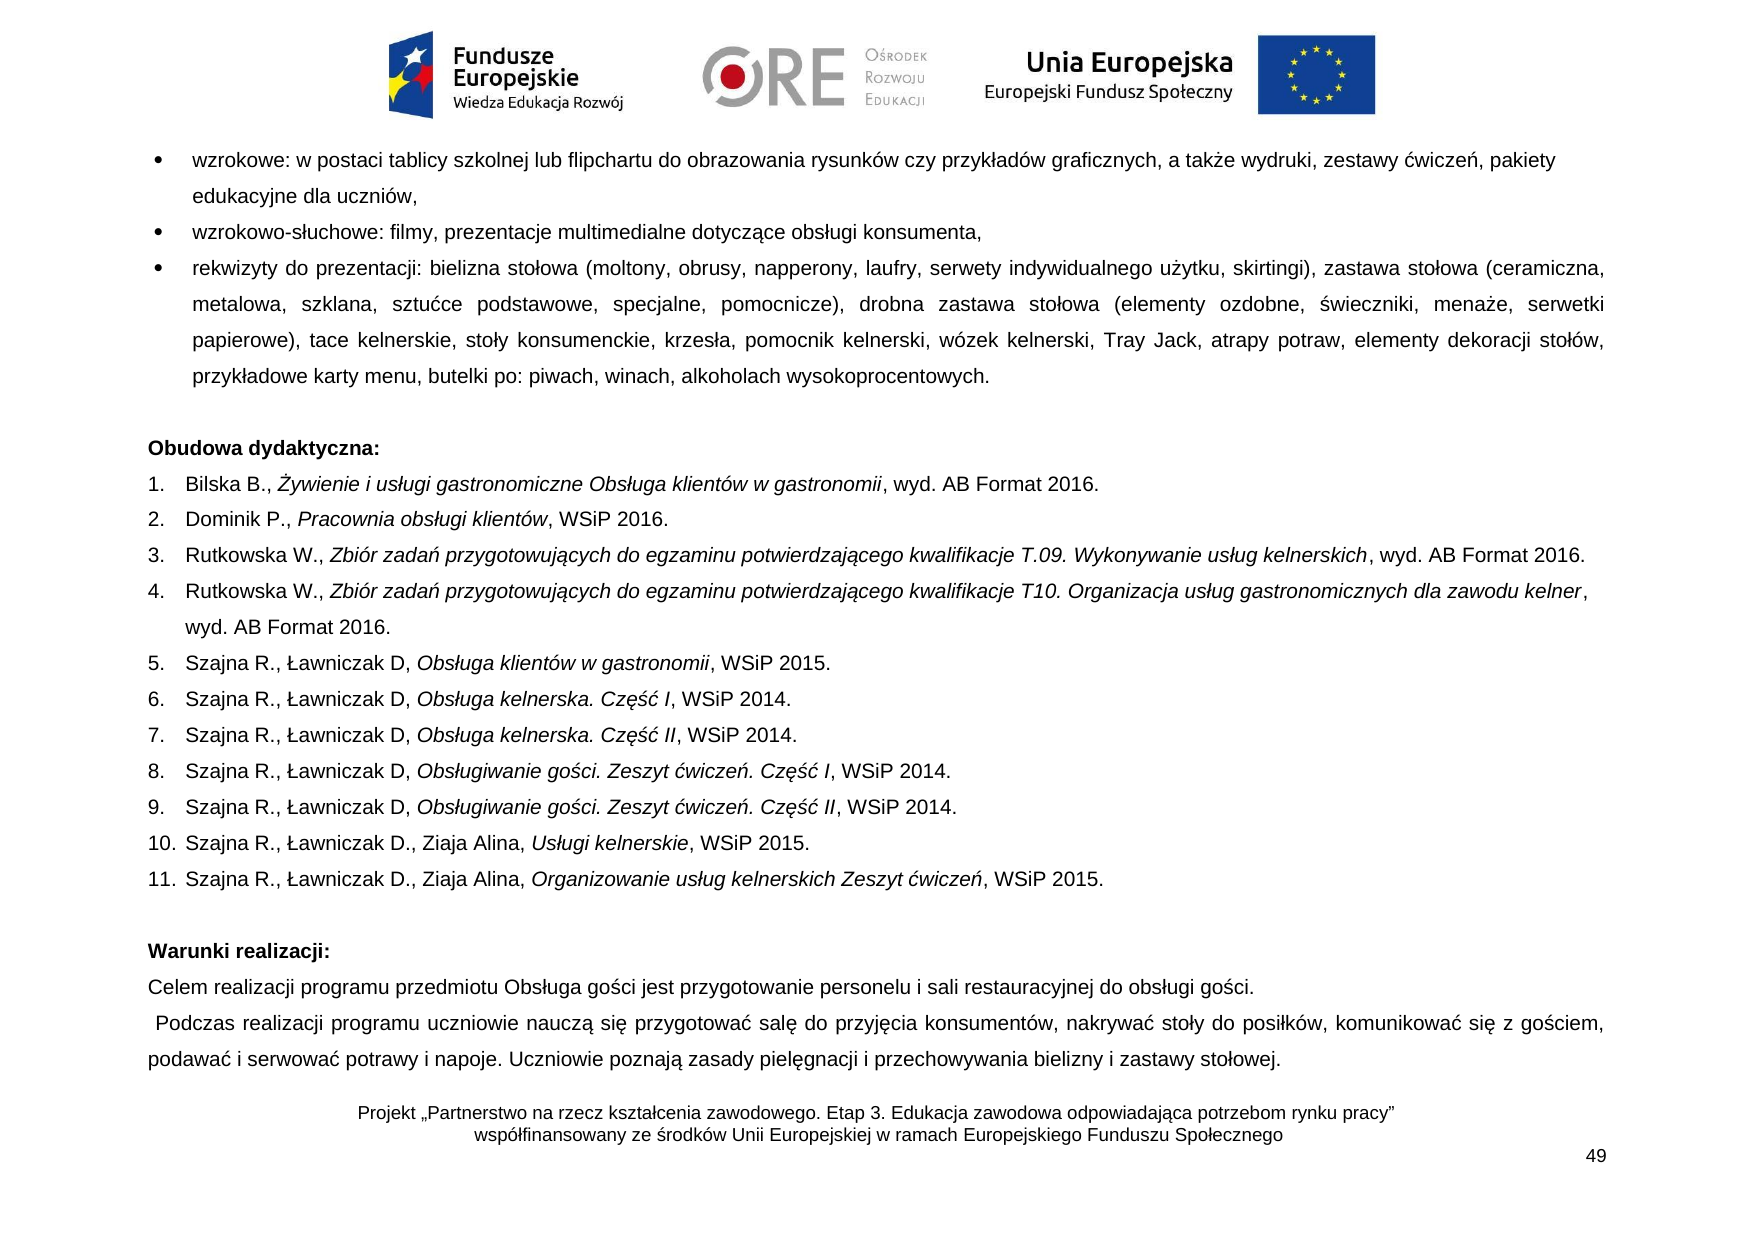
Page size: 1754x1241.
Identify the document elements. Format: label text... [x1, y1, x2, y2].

picture [367, 9, 1402, 140]
list Szajna R., Ławniczak D, Obsługa kelnerska. Część I, WSiP 2014. [148, 687, 1606, 711]
list Rutkowska W., Zbiór zadań przygotowujących do egzaminu potwierdzającego kwalifikacje T10. Organizacja usług gastronomicznych dla zawodu kelner, wyd. AB Format 2016. [148, 579, 1606, 639]
text Celem realizacji programu przedmiotu Obsługa gości jest przygotowanie personelu i sali restauracyjnej do obsługi gości. [148, 974, 1606, 998]
list Szajna R., Ławniczak D., Ziaja Alina, Usługi kelnerskie, WSiP 2015. [148, 831, 1606, 855]
list Szajna R., Ławniczak D, Obsługa kelnerska. Część II, WSiP 2014. [148, 723, 1606, 747]
list wzrokowe: w postaci tablicy szkolnej lub flipchartu do obrazowania rysunków czy przykładów graficznych, a także wydruki, zestawy ćwiczeń, pakiety edukacyjne dla uczniów, [154, 148, 1606, 208]
list Szajna R., Ławniczak D., Ziaja Alina, Organizowanie usług kelnerskich Zeszyt ćwiczeń, WSiP 2015. [148, 867, 1606, 891]
list Rutkowska W., Zbiór zadań przygotowujących do egzaminu potwierdzającego kwalifikacje T.09. Wykonywanie usług kelnerskich, wyd. AB Format 2016. [148, 543, 1606, 567]
list Bilska B., Żywienie i usługi gastronomiczne Obsługa klientów w gastronomii, wyd. AB Format 2016. [148, 471, 1606, 495]
list Szajna R., Ławniczak D, Obsługiwanie gości. Zeszyt ćwiczeń. Część I, WSiP 2014. [148, 759, 1606, 783]
list Szajna R., Ławniczak D, Obsługiwanie gości. Zeszyt ćwiczeń. Część II, WSiP 2014. [148, 795, 1606, 819]
text Warunki realizacji: [148, 938, 1606, 962]
list Dominik P., Pracownia obsługi klientów, WSiP 2016. [148, 507, 1606, 531]
text Obudowa dydaktyczna: [148, 435, 1606, 459]
list rekwizyty do prezentacji: bielizna stołowa (moltony, obrusy, napperony, laufry, serwety indywidualnego użytku, skirtingi), zastawa stołowa (ceramiczna, metalowa, szklana, sztućce podstawowe, specjalne, pomocnicze), drobna zastawa stołowa (elementy ozdobne, świeczniki, menaże, serwetki papierowe), tace kelnerskie, stoły konsumenckie, krzesła, pomocnik kelnerski, wózek kelnerski, Tray Jack, atrapy potraw, elementy dekoracji stołów, przykładowe karty menu, butelki po: piwach, winach, alkoholach wysokoprocentowych. [154, 256, 1606, 387]
text Podczas realizacji programu uczniowie nauczą się przygotować salę do przyjęcia konsumentów, nakrywać stoły do posiłków, komunikować się z gościem, podawać i serwować potrawy i napoje. Uczniowie poznają zasady pielęgnacji i przechowywania bielizny i zastawy stołowej. [148, 1010, 1606, 1070]
list Szajna R., Ławniczak D, Obsługa klientów w gastronomii, WSiP 2015. [148, 651, 1606, 675]
list wzrokowo-słuchowe: filmy, prezentacje multimedialne dotyczące obsługi konsumenta, [154, 219, 1606, 244]
